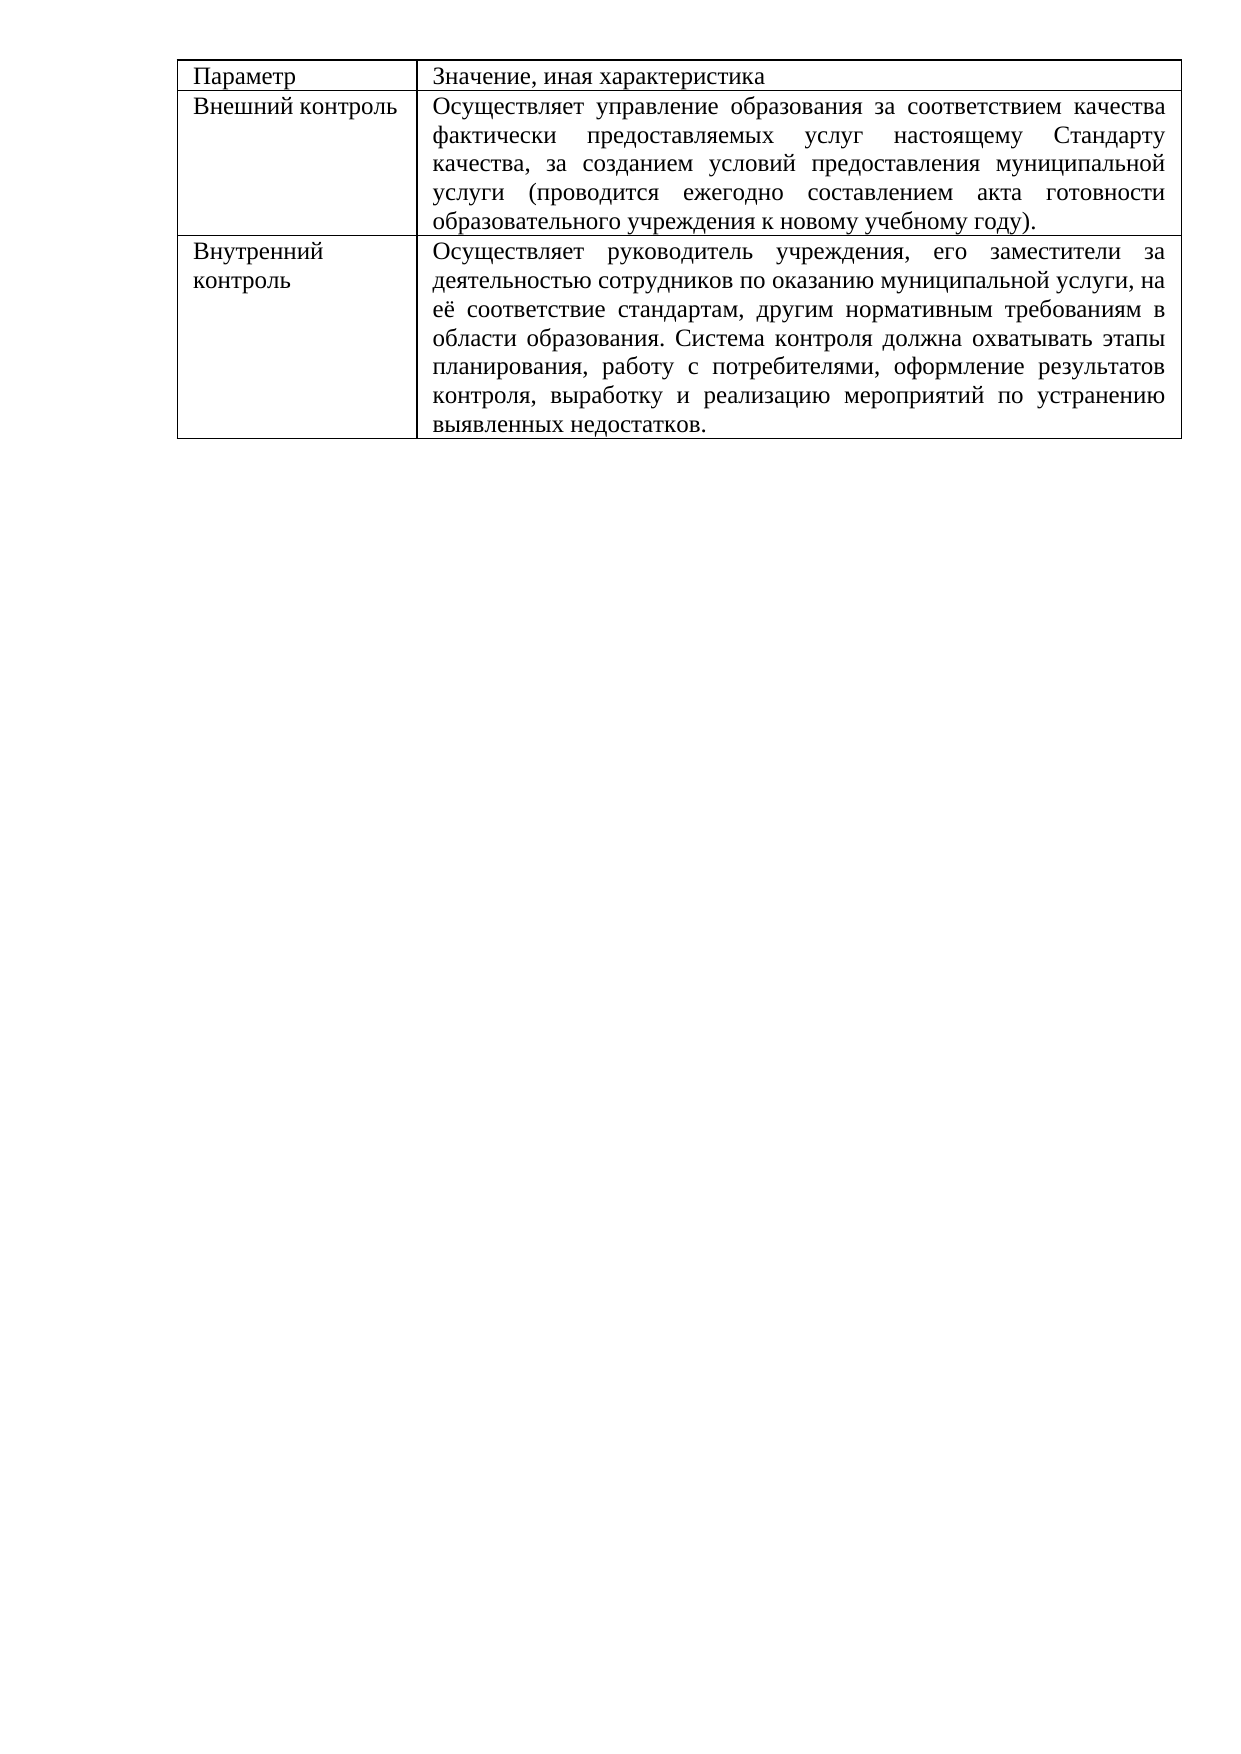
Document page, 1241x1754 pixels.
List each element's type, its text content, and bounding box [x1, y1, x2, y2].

table_cell Внешний контроль [178, 91, 416, 235]
table_cell Осуществляет управление образования за соответствием качества фактически предоставляемых услуг настоящему Стандарту качества, за созданием условий предоставления муниципальной услуги (проводится ежегодно составлением акта готовности образовательного учреждения к новому учебному году). [418, 91, 1181, 235]
table_cell Внутренний контроль [178, 236, 416, 438]
table_cell Осуществляет руководитель учреждения, его заместители за деятельностью сотрудников по оказанию муниципальной услуги, на её соответствие стандартам, другим нормативным требованиям в области образования. Система контроля должна охватывать этапы планирования, работу с потребителями, оформление результатов контроля, выработку и реализацию мероприятий по устранению выявленных недостатков. [418, 236, 1181, 438]
table_header Параметр [178, 61, 416, 89]
table_header Значение, иная характеристика [418, 61, 1181, 89]
